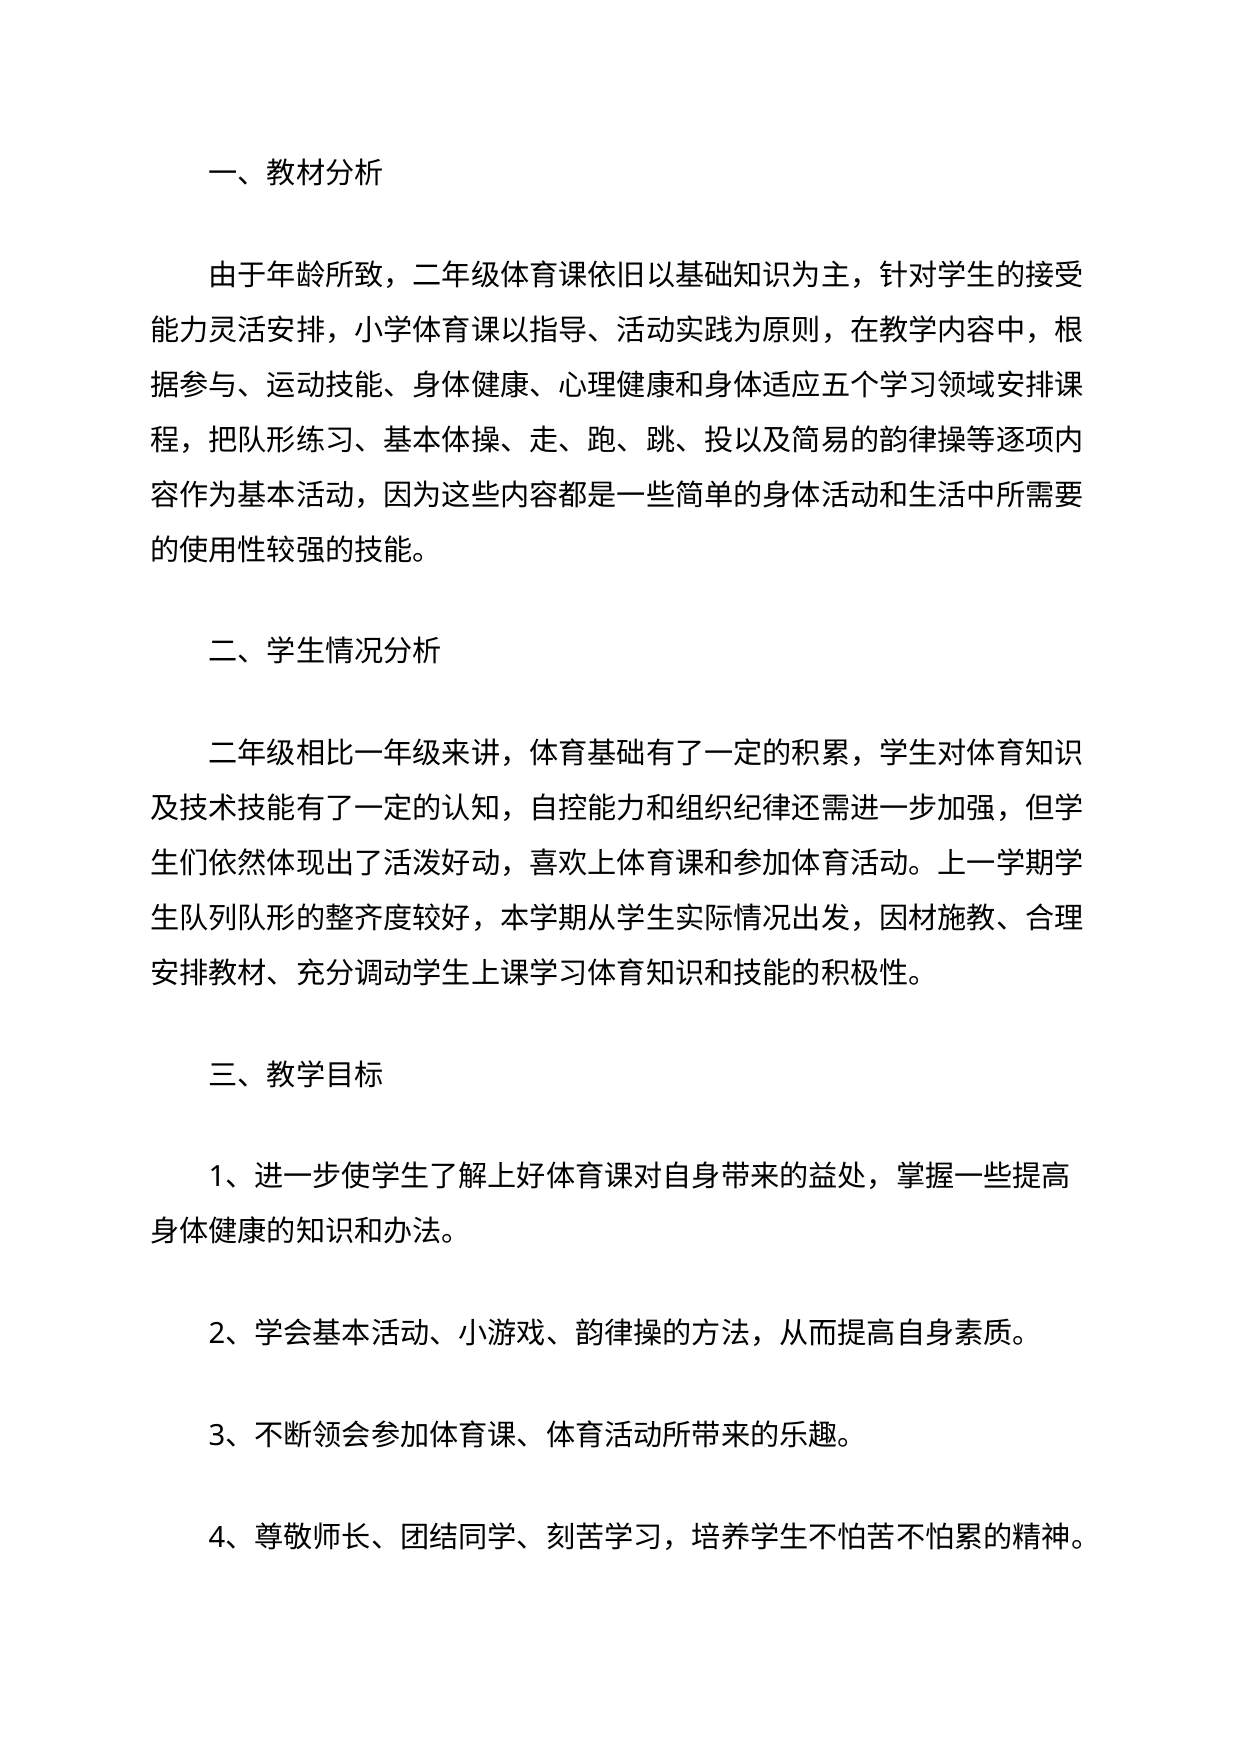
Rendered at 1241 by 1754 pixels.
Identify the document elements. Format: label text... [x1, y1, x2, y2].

text 1、进一步使学生了解上好体育课对自身带来的益处，掌握一些提高身体健康的知识和办法。 [150, 1153, 1090, 1250]
text 3、不断领会参加体育课、体育活动所带来的乐趣。 [150, 1412, 1090, 1454]
text 一、教材分析 [150, 150, 1090, 192]
text 二、学生情况分析 [150, 628, 1090, 670]
text 三、教学目标 [150, 1051, 1090, 1093]
text 2、学会基本活动、小游戏、韵律操的方法，从而提高自身素质。 [150, 1310, 1090, 1352]
text 4、尊敬师长、团结同学、刻苦学习，培养学生不怕苦不怕累的精神。 [150, 1514, 1090, 1556]
text 二年级相比一年级来讲，体育基础有了一定的积累，学生对体育知识及技术技能有了一定的认知，自控能力和组织纪律还需进一步加强，但学生们依然体现出了活泼好动，喜欢上体育课和参加体育活动。上一学期学生队列队形的整齐度较好，本学期从学生实际情况出发，因材施教、合理安排教材、充分调动学生上课学习体育知识和技能的积极性。 [150, 730, 1090, 992]
text 由于年龄所致，二年级体育课依旧以基础知识为主，针对学生的接受能力灵活安排，小学体育课以指导、活动实践为原则，在教学内容中，根据参与、运动技能、身体健康、心理健康和身体适应五个学习领域安排课程，把队形练习、基本体操、走、跑、跳、投以及简易的韵律操等逐项内容作为基本活动，因为这些内容都是一些简单的身体活动和生活中所需要的使用性较强的技能。 [150, 252, 1090, 568]
